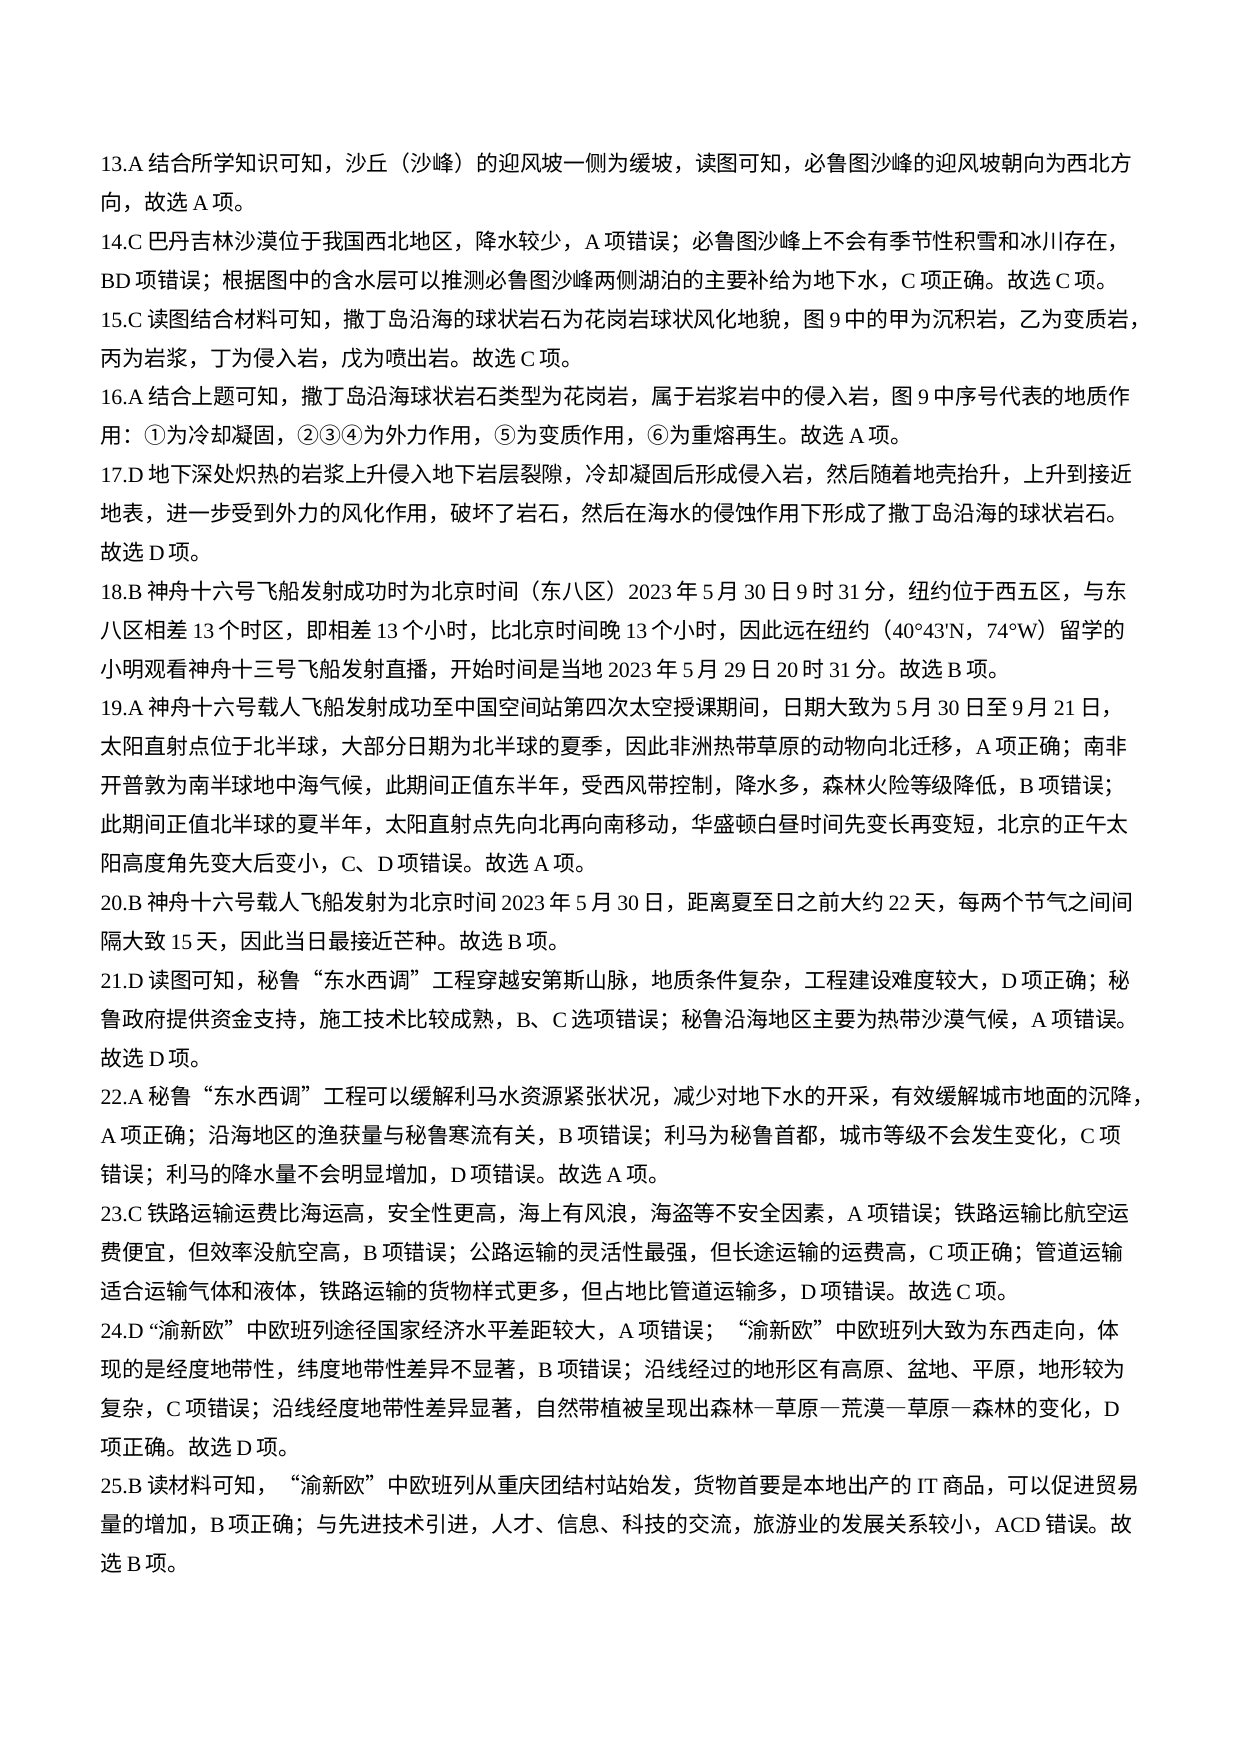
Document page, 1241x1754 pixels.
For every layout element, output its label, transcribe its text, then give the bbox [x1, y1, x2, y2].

text 25.B读材料可知，“渝新欧”中欧班列从重庆团结村站始发，货物首要是本地出产的IT商品，可以促进贸易量的增加，B项正确；与先进技术引进，人才、信息、科技的交流，旅游业的发展关系较小，ACD错误。故选B项。 [100, 1468, 1140, 1578]
text 23.C铁路运输运费比海运高，安全性更高，海上有风浪，海盗等不安全因素，A项错误；铁路运输比航空运费便宜，但效率没航空高，B项错误；公路运输的灵活性最强，但长途运输的运费高，C项正确；管道运输适合运输气体和液体，铁路运输的货物样式更多，但占地比管道运输多，D项错误。故选C项。 [100, 1196, 1140, 1306]
text 16.A结合上题可知，撒丁岛沿海球状岩石类型为花岗岩，属于岩浆岩中的侵入岩，图9中序号代表的地质作用：①为冷却凝固，②③④为外力作用，⑤为变质作用，⑥为重熔再生。故选A项。 [100, 379, 1140, 450]
text 17.D地下深处炽热的岩浆上升侵入地下岩层裂隙，冷却凝固后形成侵入岩，然后随着地壳抬升，上升到接近地表，进一步受到外力的风化作用，破坏了岩石，然后在海水的侵蚀作用下形成了撒丁岛沿海的球状岩石。故选D项。 [100, 457, 1140, 567]
text 24.D “渝新欧”中欧班列途径国家经济水平差距较大，A项错误；“渝新欧”中欧班列大致为东西走向，体现的是经度地带性，纬度地带性差异不显著，B项错误；沿线经过的地形区有高原、盆地、平原，地形较为复杂，C项错误；沿线经度地带性差异显著，自然带植被呈现出森林—草原—荒漠—草原—森林的变化，D项正确。故选D项。 [100, 1312, 1140, 1462]
text 15.C读图结合材料可知，撒丁岛沿海的球状岩石为花岗岩球状风化地貌，图9中的甲为沉积岩，乙为变质岩，丙为岩浆，丁为侵入岩，戊为喷出岩。故选C项。 [100, 301, 1140, 373]
text 21.D读图可知，秘鲁“东水西调”工程穿越安第斯山脉，地质条件复杂，工程建设难度较大，D项正确；秘鲁政府提供资金支持，施工技术比较成熟，B、C选项错误；秘鲁沿海地区主要为热带沙漠气候，A项错误。故选D项。 [100, 962, 1140, 1073]
text 13.A结合所学知识可知，沙丘（沙峰）的迎风坡一侧为缓坡，读图可知，必鲁图沙峰的迎风坡朝向为西北方向，故选A项。 [100, 146, 1140, 217]
text 22.A秘鲁“东水西调”工程可以缓解利马水资源紧张状况，减少对地下水的开采，有效缓解城市地面的沉降，A项正确；沿海地区的渔获量与秘鲁寒流有关，B项错误；利马为秘鲁首都，城市等级不会发生变化，C项错误；利马的降水量不会明显增加，D项错误。故选A项。 [100, 1079, 1140, 1189]
text 14.C巴丹吉林沙漠位于我国西北地区，降水较少，A项错误；必鲁图沙峰上不会有季节性积雪和冰川存在，BD项错误；根据图中的含水层可以推测必鲁图沙峰两侧湖泊的主要补给为地下水，C项正确。故选C项。 [100, 223, 1140, 295]
text 20.B神舟十六号载人飞船发射为北京时间2023年5月30日，距离夏至日之前大约22天，每两个节气之间间隔大致15天，因此当日最接近芒种。故选B项。 [100, 884, 1140, 956]
text 18.B神舟十六号飞船发射成功时为北京时间（东八区）2023年5月30日9时31分，纽约位于西五区，与东八区相差13个时区，即相差13个小时，比北京时间晚13个小时，因此远在纽约（40°43'N，74°W）留学的小明观看神舟十三号飞船发射直播，开始时间是当地2023年5月29日20时31分。故选B项。 [100, 573, 1140, 684]
text 19.A神舟十六号载人飞船发射成功至中国空间站第四次太空授课期间，日期大致为5月30日至9月21日，太阳直射点位于北半球，大部分日期为北半球的夏季，因此非洲热带草原的动物向北迁移，A项正确；南非开普敦为南半球地中海气候，此期间正值东半年，受西风带控制，降水多，森林火险等级降低，B项错误；此期间正值北半球的夏半年，太阳直射点先向北再向南移动，华盛顿白昼时间先变长再变短，北京的正午太阳高度角先变大后变小，C、D项错误。故选A项。 [100, 690, 1140, 878]
